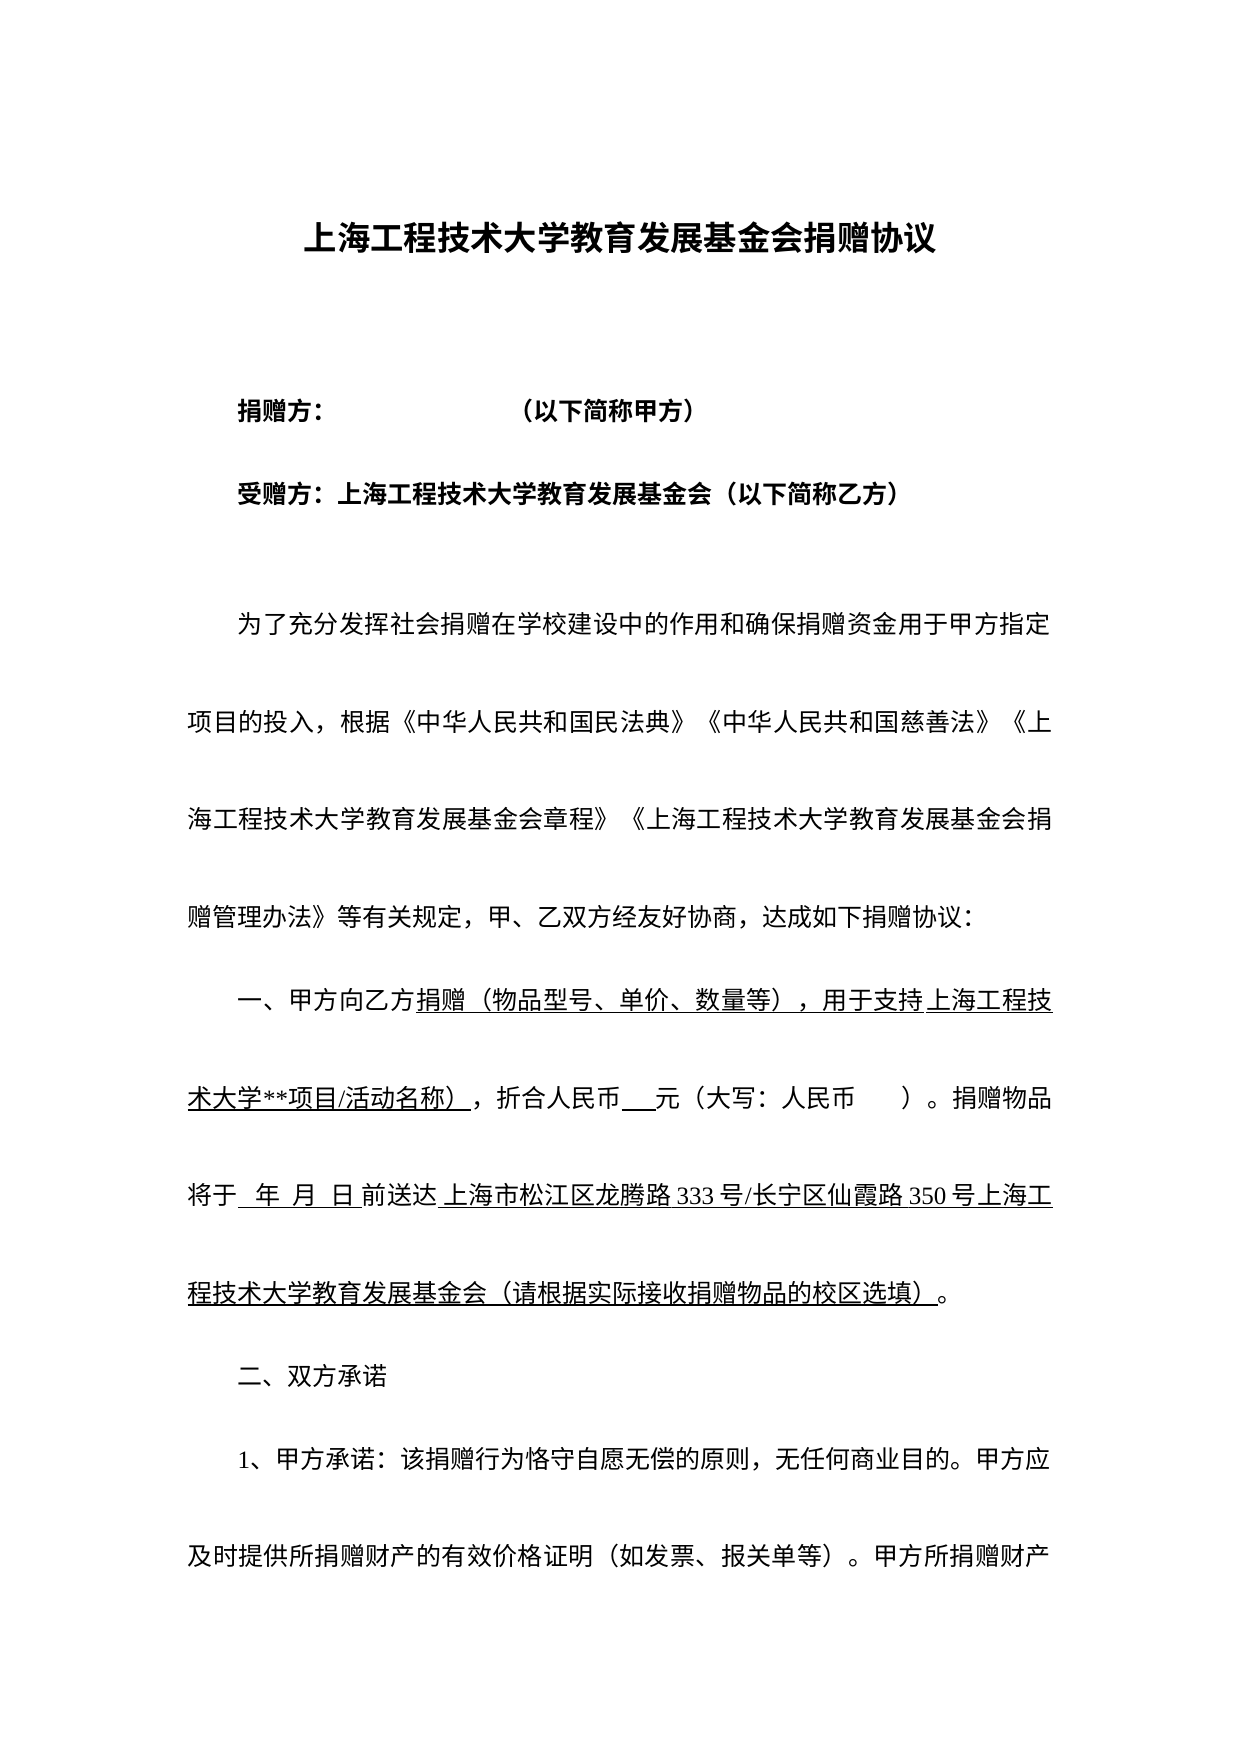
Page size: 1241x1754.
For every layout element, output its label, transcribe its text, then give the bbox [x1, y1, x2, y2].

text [187, 1425, 1053, 1587]
text 受赠方：上海工程技术大学教育发展基金会（以下简称乙方） [187, 461, 1053, 526]
text 二、双方承诺 [187, 1342, 1053, 1407]
text 为了充分发挥社会捐赠在学校建设中的作用和确保捐赠资金用于甲方指定项目的投入，根据《中华人民共和国民法典》《中华人民共和国慈善法》《上海工程技术大学教育发展基金会章程》《上海工程技术大学教育发展基金会捐赠管理办法》等有关规定，甲、乙双方经友好协商，达成如下捐赠协议： [187, 591, 1053, 948]
text 一、甲方向乙方捐赠（物品型号、单价、数量等），用于支持上海工程技术大学**项目/活动名称），折合人民币 元（大写：人民币 ）。捐赠物品将于 年 月 日 前送达 上海市松江区龙腾路333号/长宁区仙霞路350号上海工程技术大学教育发展基金会（请根据实际接收捐赠物品的校区选填）。 [187, 966, 1053, 1324]
text 上海工程技术大学教育发展基金会捐赠协议 [187, 204, 1053, 269]
text 捐赠方： （以下简称甲方） [187, 377, 1053, 442]
